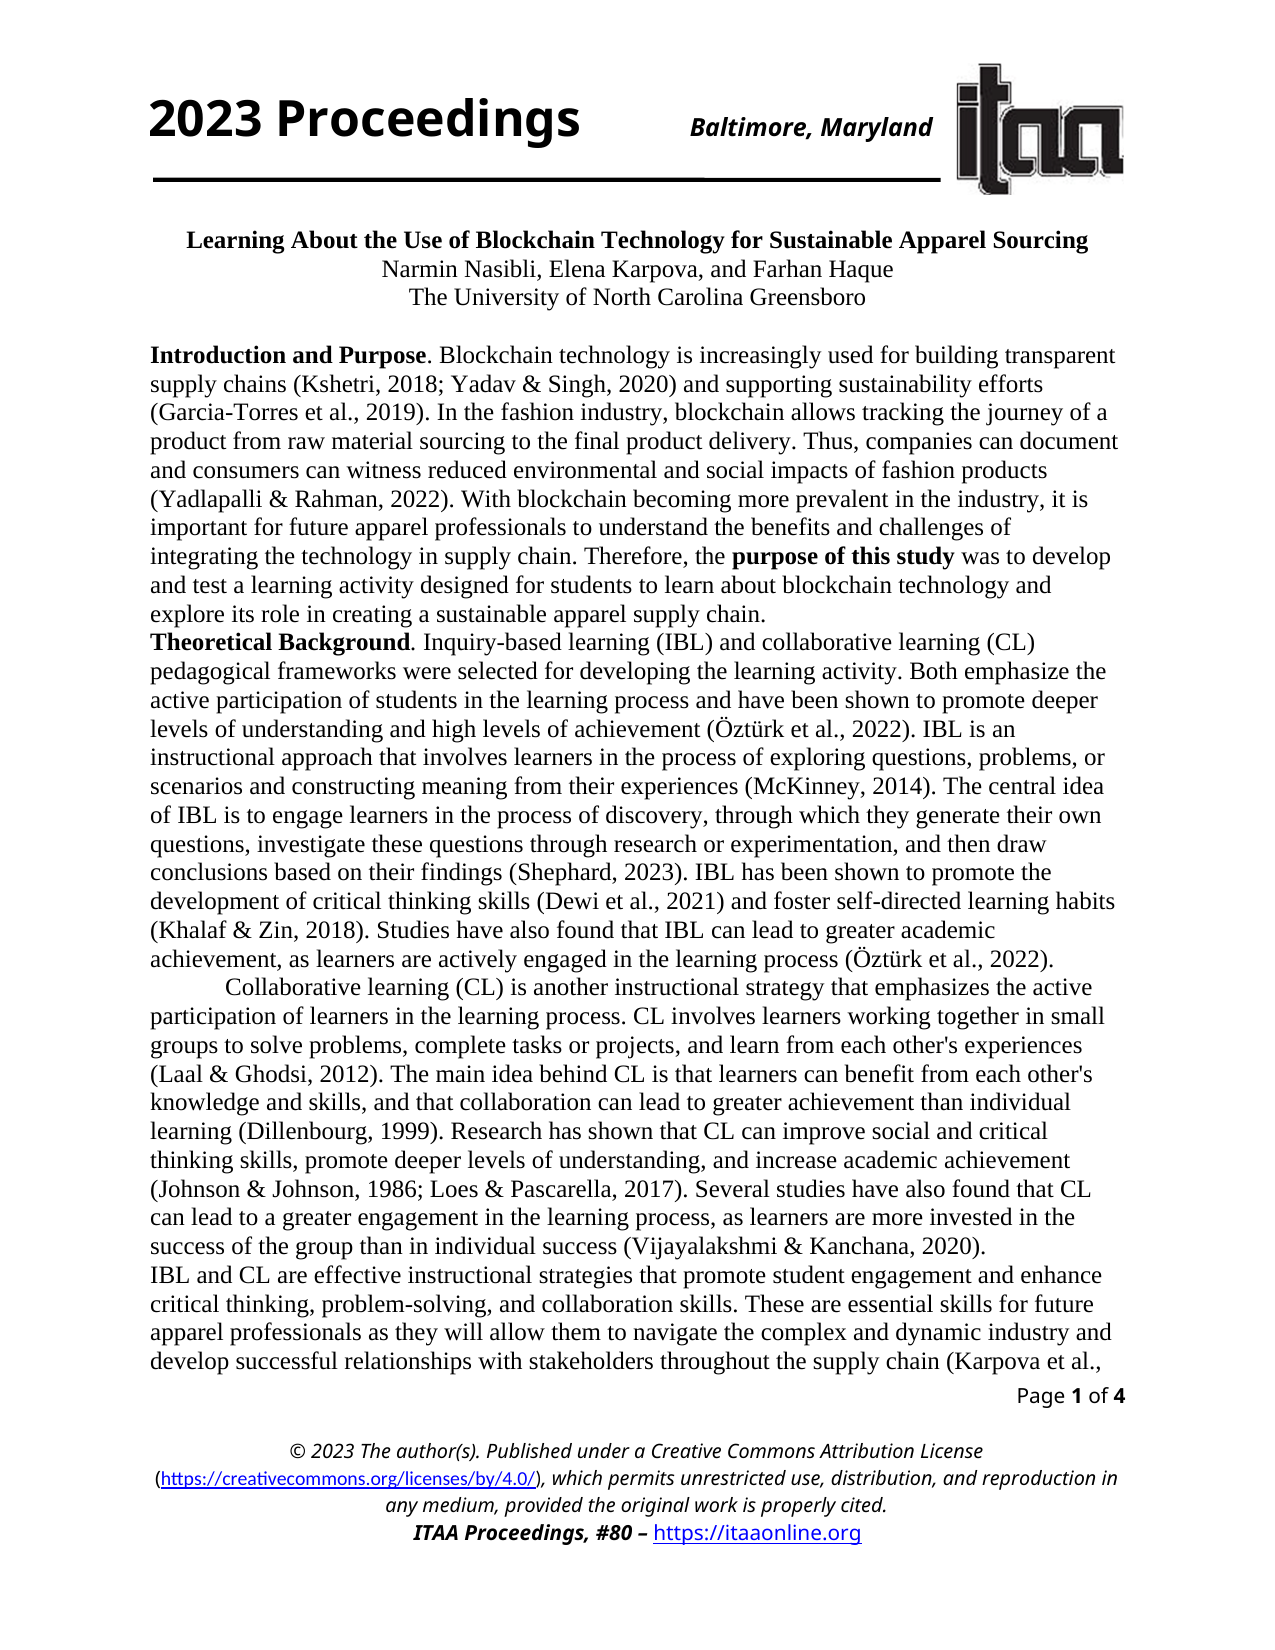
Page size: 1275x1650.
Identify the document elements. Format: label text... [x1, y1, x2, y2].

text Introduction and Purpose. Blockchain technology is increasingly used for building transparent supply chains (Kshetri, 2018; Yadav & Singh, 2020) and supporting sustainability efforts (Garcia-Torres et al., 2019). In the fashion industry, blockchain allows tracking the journey of a product from raw material sourcing to the final product delivery. Thus, companies can document and consumers can witness reduced environmental and social impacts of fashion products (Yadlapalli & Rahman, 2022). With blockchain becoming more prevalent in the industry, it is important for future apparel professionals to understand the benefits and challenges of integrating the technology in supply chain. Therefore, the purpose of this study was to develop and test a learning activity designed for students to learn about blockchain technology and explore its role in creating a sustainable apparel supply chain. [150, 340, 1125, 627]
text Narmin Nasibli, Elena Karpova, and Farhan Haque [150, 254, 1125, 282]
text The University of North Carolina Greensboro [150, 282, 1125, 311]
text Collaborative learning (CL) is another instructional strategy that emphasizes the active participation of learners in the learning process. CL involves learners working together in small groups to solve problems, complete tasks or projects, and learn from each other's experiences (Laal & Ghodsi, 2012). The main idea behind CL is that learners can benefit from each other's knowledge and skills, and that collaboration can lead to greater achievement than individual learning (Dillenbourg, 1999). Research has shown that CL can improve social and critical thinking skills, promote deeper levels of understanding, and increase academic achievement (Johnson & Johnson, 1986; Loes & Pascarella, 2017). Several studies have also found that CL can lead to a greater engagement in the learning process, as learners are more invested in the success of the group than in individual success (Vijayalakshmi & Kanchana, 2020). [150, 972, 1125, 1260]
text Learning About the Use of Blockchain Technology for Sustainable Apparel Sourcing [150, 225, 1125, 254]
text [150, 1260, 1125, 1375]
text Theoretical Background. Inquiry-based learning (IBL) and collaborative learning (CL) pedagogical frameworks were selected for developing the learning activity. Both emphasize the active participation of students in the learning process and have been shown to promote deeper levels of understanding and high levels of achievement (Öztürk et al., 2022). IBL is an instructional approach that involves learners in the process of exploring questions, problems, or scenarios and constructing meaning from their experiences (McKinney, 2014). The central idea of IBL is to engage learners in the process of discovery, through which they generate their own questions, investigate these questions through research or experimentation, and then draw conclusions based on their findings (Shephard, 2023). IBL has been shown to promote the development of critical thinking skills (Dewi et al., 2021) and foster self-directed learning habits (Khalaf & Zin, 2018). Studies have also found that IBL can lead to greater academic achievement, as learners are actively engaged in the learning process (Öztürk et al., 2022). [150, 627, 1125, 972]
